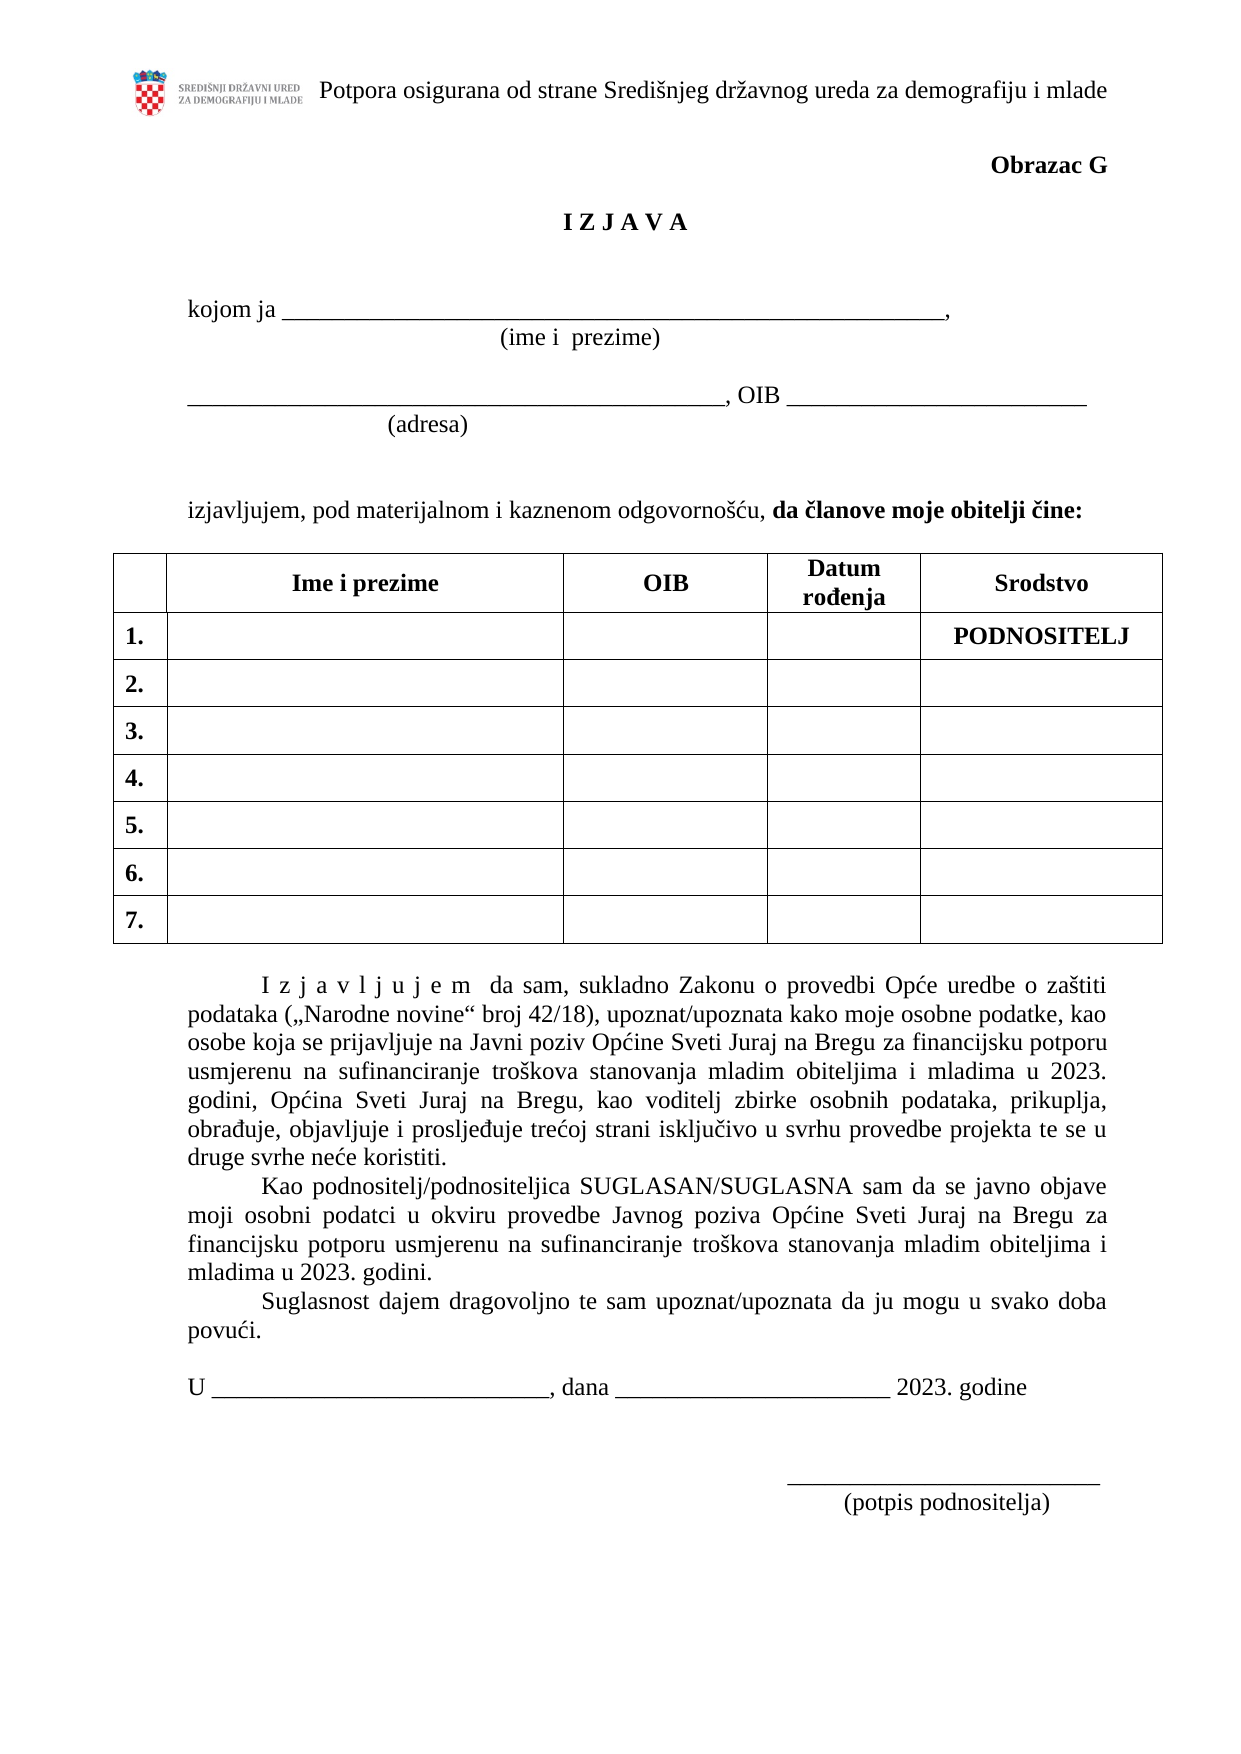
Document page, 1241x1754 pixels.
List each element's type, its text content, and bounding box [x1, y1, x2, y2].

table_cell [768, 660, 920, 706]
table_cell [768, 802, 920, 848]
table_cell 5. [114, 802, 167, 848]
text (ime i prezime) [187, 322, 1107, 351]
table_cell [564, 755, 767, 801]
table_cell [768, 613, 920, 659]
table_header OIB [564, 554, 767, 612]
table_cell [564, 802, 767, 848]
table_cell [564, 613, 767, 659]
table_cell [564, 660, 767, 706]
text Kao podnositelj/podnositeljica SUGLASAN/SUGLASNA sam da se javno objave moji osobni podatci u okviru provedbe Javnog poziva Općine Sveti Juraj na Bregu za financijsku potporu usmjerenu na sufinanciranje troškova stanovanja mladim obiteljima i mladima u 2023. godini. [187, 1171, 1107, 1286]
table_cell 6. [114, 849, 167, 895]
table_cell [921, 849, 1162, 895]
table_cell [768, 707, 920, 753]
table_cell [168, 660, 563, 706]
table_cell [768, 755, 920, 801]
table_cell 3. [114, 707, 167, 753]
table_cell [921, 896, 1162, 943]
table_cell [564, 707, 767, 753]
text kojom ja _____________________________________________________, [187, 294, 1107, 322]
text ___________________________________________, OIB ________________________ [187, 380, 1107, 409]
table_header Datum rođenja [768, 554, 920, 612]
text Suglasnost dajem dragovoljno te sam upoznat/upoznata da ju mogu u svako doba povući. [187, 1286, 1107, 1344]
table_cell 2. [114, 660, 167, 706]
subtitle I Z J A V A [142, 207, 1107, 236]
table_cell 4. [114, 755, 167, 801]
text izjavljujem, pod materijalnom i kaznenom odgovornošću, da članove moje obitelji čine: [187, 495, 1107, 524]
table_header [114, 554, 166, 612]
table_header Srodstvo [921, 554, 1162, 612]
table_cell [564, 896, 767, 943]
text (potpis podnositelja) [187, 1487, 1107, 1516]
text (adresa) [187, 409, 1107, 437]
table_cell [168, 613, 563, 659]
table_cell [768, 849, 920, 895]
table_cell [168, 802, 563, 848]
table_cell PODNOSITELJ [921, 613, 1162, 659]
table_cell [921, 755, 1162, 801]
table_cell [564, 849, 767, 895]
text U ___________________________, dana ______________________ 2023. godine [187, 1372, 1107, 1401]
table_cell 1. [114, 613, 167, 659]
table_cell [768, 896, 920, 943]
text I z j a v l j u j e m da sam, sukladno Zakonu o provedbi Opće uredbe o zaštiti podataka („Narodne novine“ broj 42/18), upoznat/upoznata kako moje osobne podatke, kao osobe koja se prijavljuje na Javni poziv Općine Sveti Juraj na Bregu za financijsku potporu usmjerenu na sufinanciranje troškova stanovanja mladim obiteljima i mladima u 2023. godini, Općina Sveti Juraj na Bregu, kao voditelj zbirke osobnih podataka, prikuplja, obrađuje, objavljuje i prosljeđuje trećoj strani isključivo u svrhu provedbe projekta te se u druge svrhe neće koristiti. [187, 970, 1107, 1171]
table_cell [168, 707, 563, 753]
text _________________________ [187, 1459, 1107, 1487]
table_cell [921, 802, 1162, 848]
table_header Ime i prezime [167, 554, 563, 612]
table_cell [921, 660, 1162, 706]
table_cell [168, 849, 563, 895]
table_cell [168, 896, 563, 943]
table_cell [921, 707, 1162, 753]
picture [131, 68, 304, 117]
table_cell 7. [114, 896, 167, 943]
table_cell [168, 755, 563, 801]
text Obrazac G [187, 150, 1107, 179]
